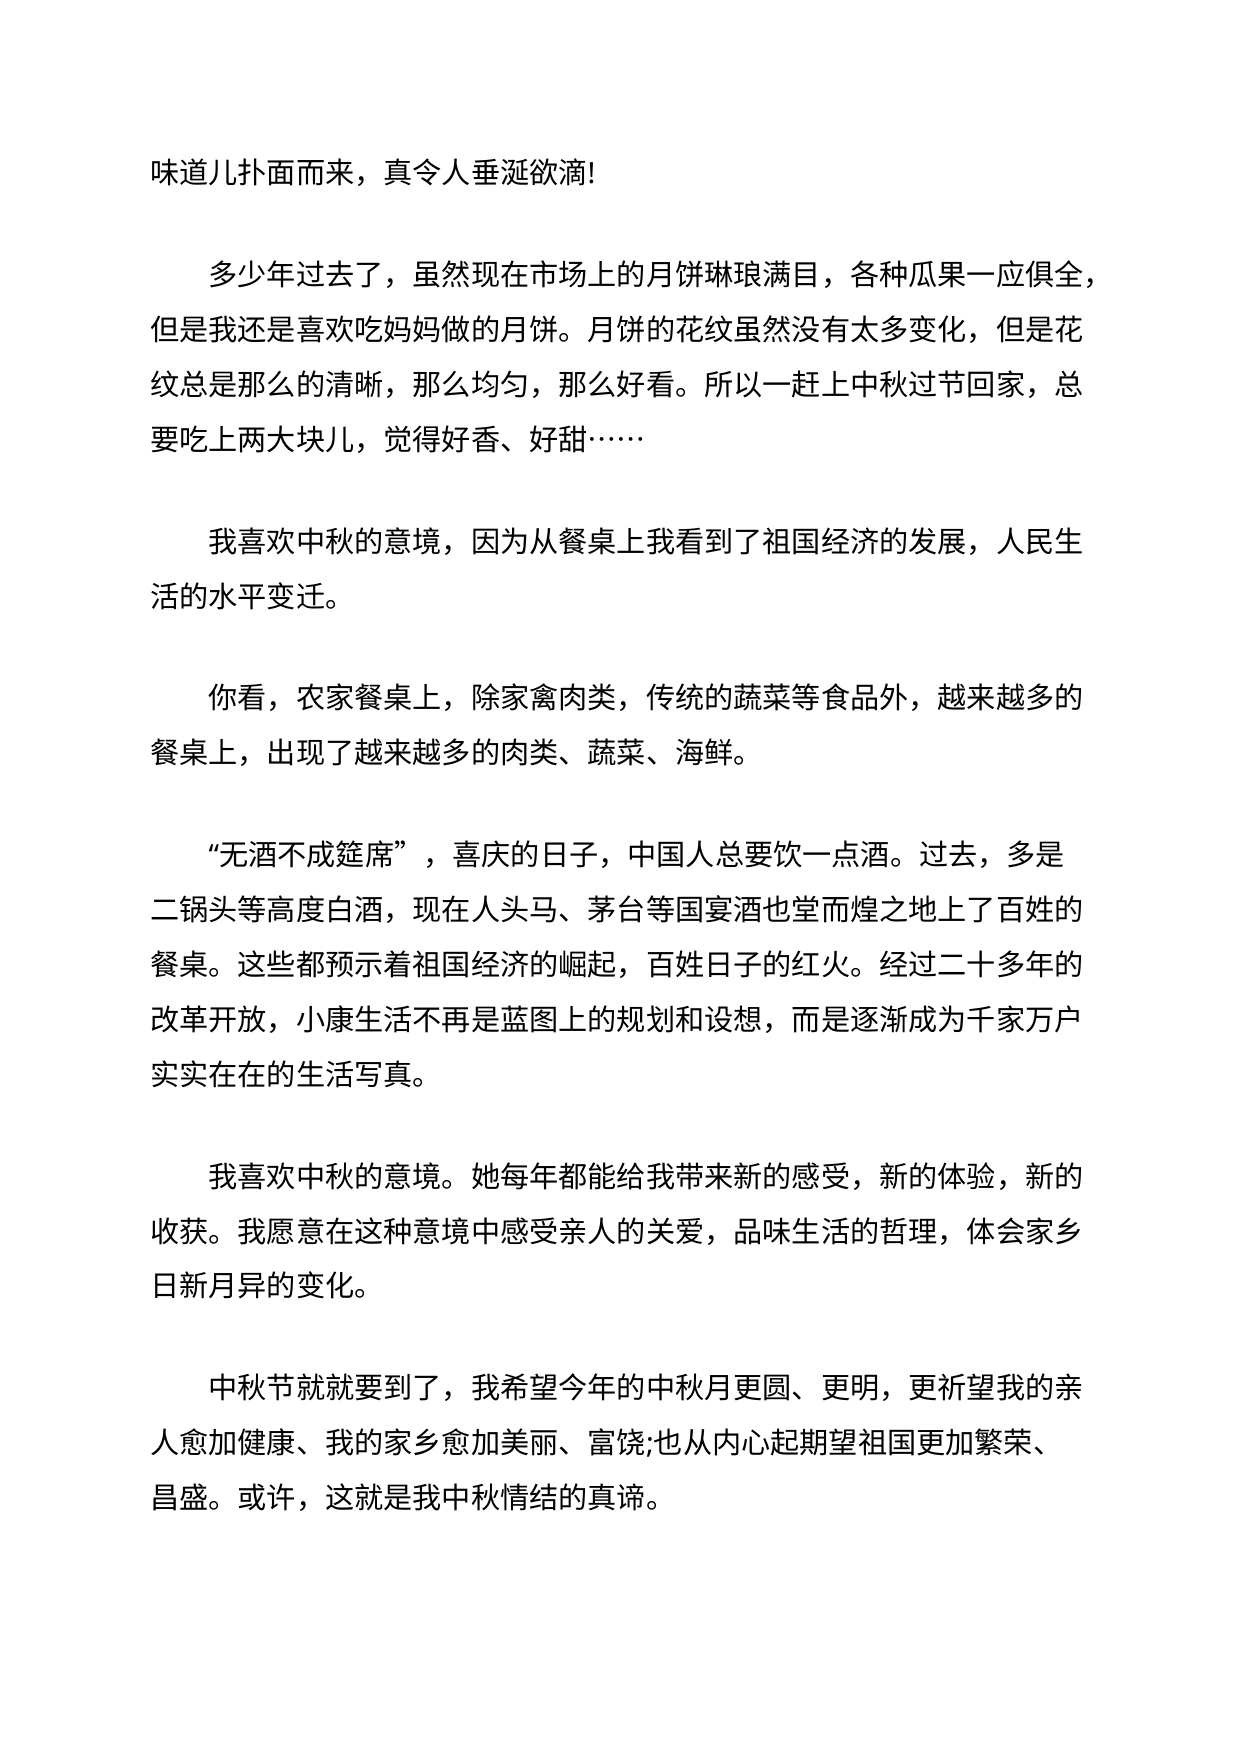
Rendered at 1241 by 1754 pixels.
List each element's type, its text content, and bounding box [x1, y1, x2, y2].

text 我喜欢中秋的意境，因为从餐桌上我看到了祖国经济的发展，人民生活的水平变迁。 [150, 518, 1090, 616]
text “无酒不成筵席”，喜庆的日子，中国人总要饮一点酒。过去，多是二锅头等高度白酒，现在人头马、茅台等国宴酒也堂而煌之地上了百姓的餐桌。这些都预示着祖国经济的崛起，百姓日子的红火。经过二十多年的改革开放，小康生活不再是蓝图上的规划和设想，而是逐渐成为千家万户实实在在的生活写真。 [150, 832, 1090, 1094]
text 多少年过去了，虽然现在市场上的月饼琳琅满目，各种瓜果一应俱全，但是我还是喜欢吃妈妈做的月饼。月饼的花纹虽然没有太多变化，但是花纹总是那么的清晰，那么均匀，那么好看。所以一赶上中秋过节回家，总要吃上两大块儿，觉得好香、好甜…… [150, 252, 1090, 459]
text 我喜欢中秋的意境。她每年都能给我带来新的感受，新的体验，新的收获。我愿意在这种意境中感受亲人的关爱，品味生活的哲理，体会家乡日新月异的变化。 [150, 1153, 1090, 1305]
text 中秋节就就要到了，我希望今年的中秋月更圆、更明，更祈望我的亲人愈加健康、我的家乡愈加美丽、富饶;也从内心起期望祖国更加繁荣、昌盛。或许，这就是我中秋情结的真谛。 [150, 1365, 1090, 1517]
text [150, 150, 1090, 192]
text 你看，农家餐桌上，除家禽肉类，传统的蔬菜等食品外，越来越多的餐桌上，出现了越来越多的肉类、蔬菜、海鲜。 [150, 675, 1090, 772]
